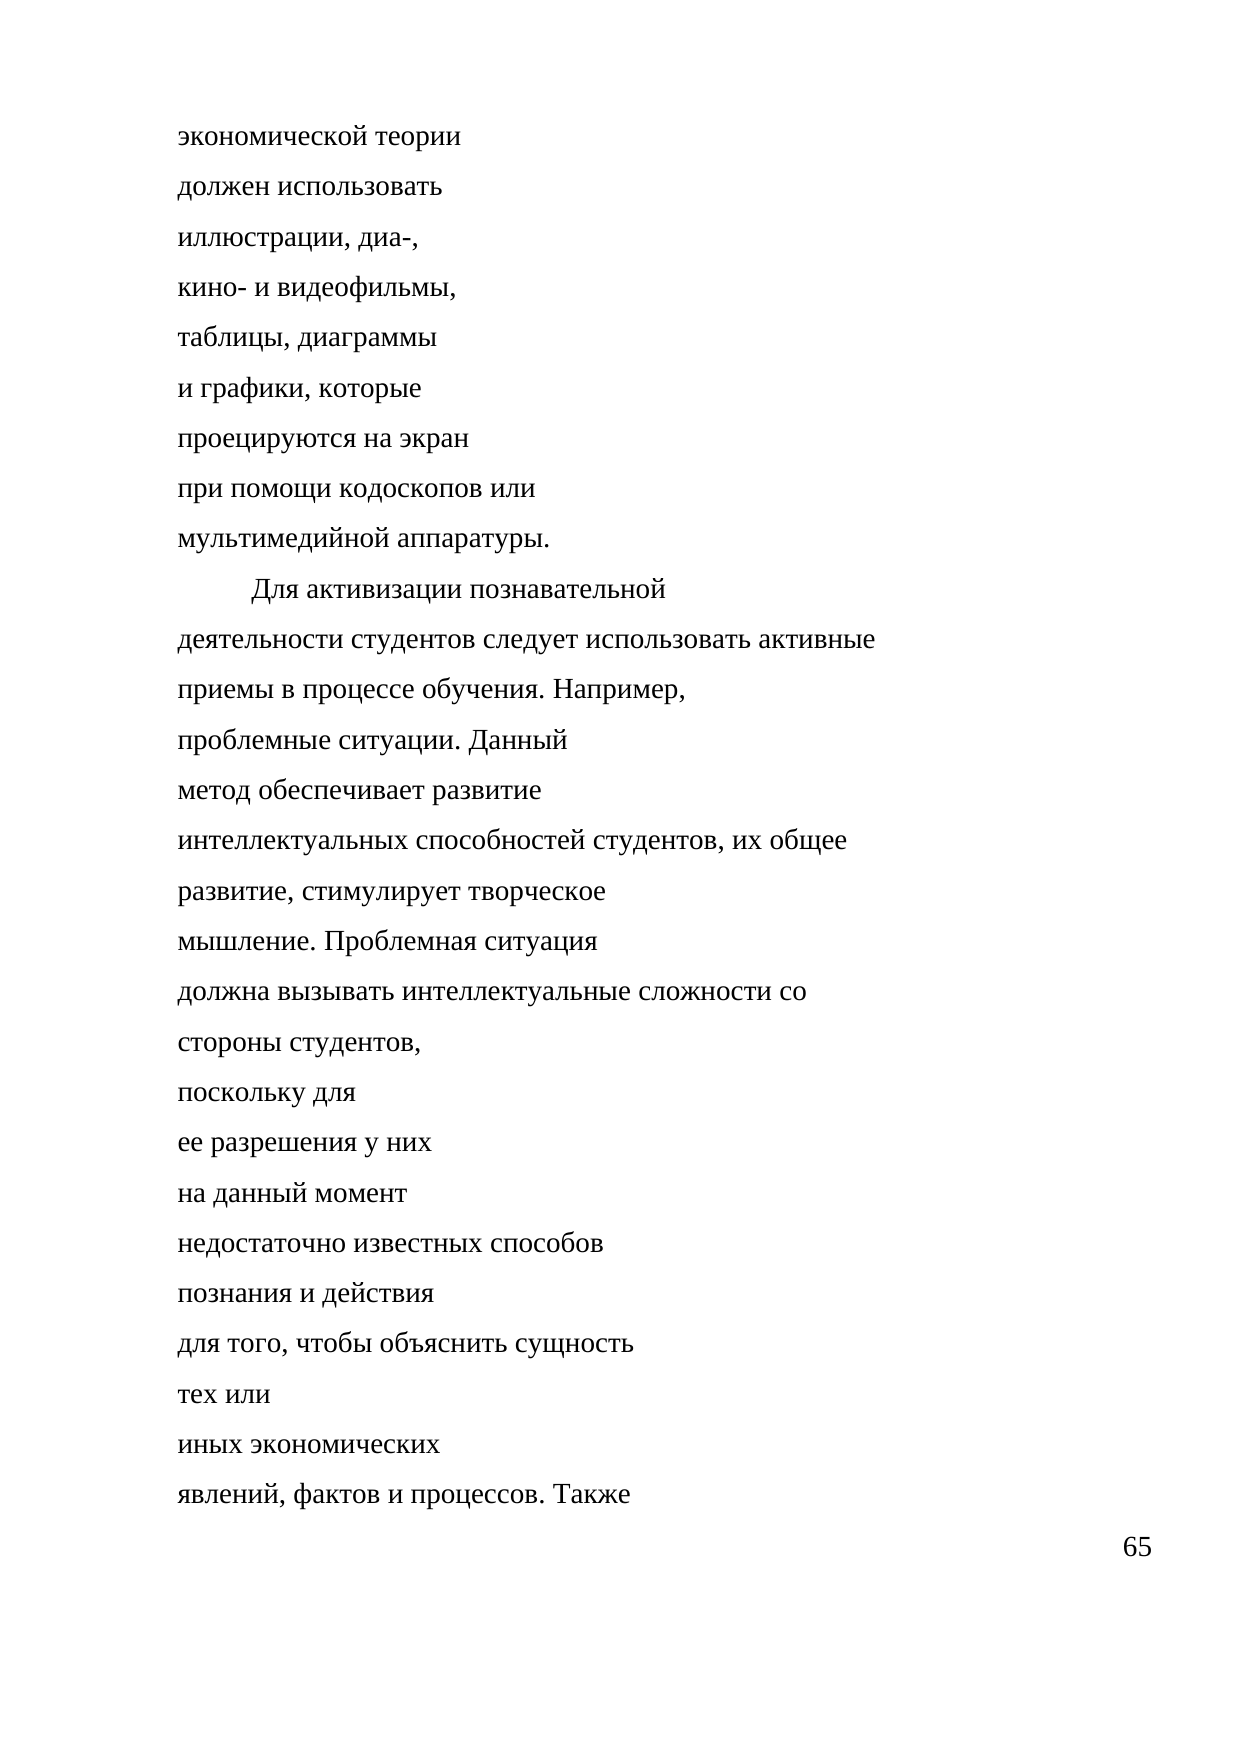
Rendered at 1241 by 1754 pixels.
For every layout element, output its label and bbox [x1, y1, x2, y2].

text [177, 118, 1152, 554]
text [177, 571, 1152, 1510]
